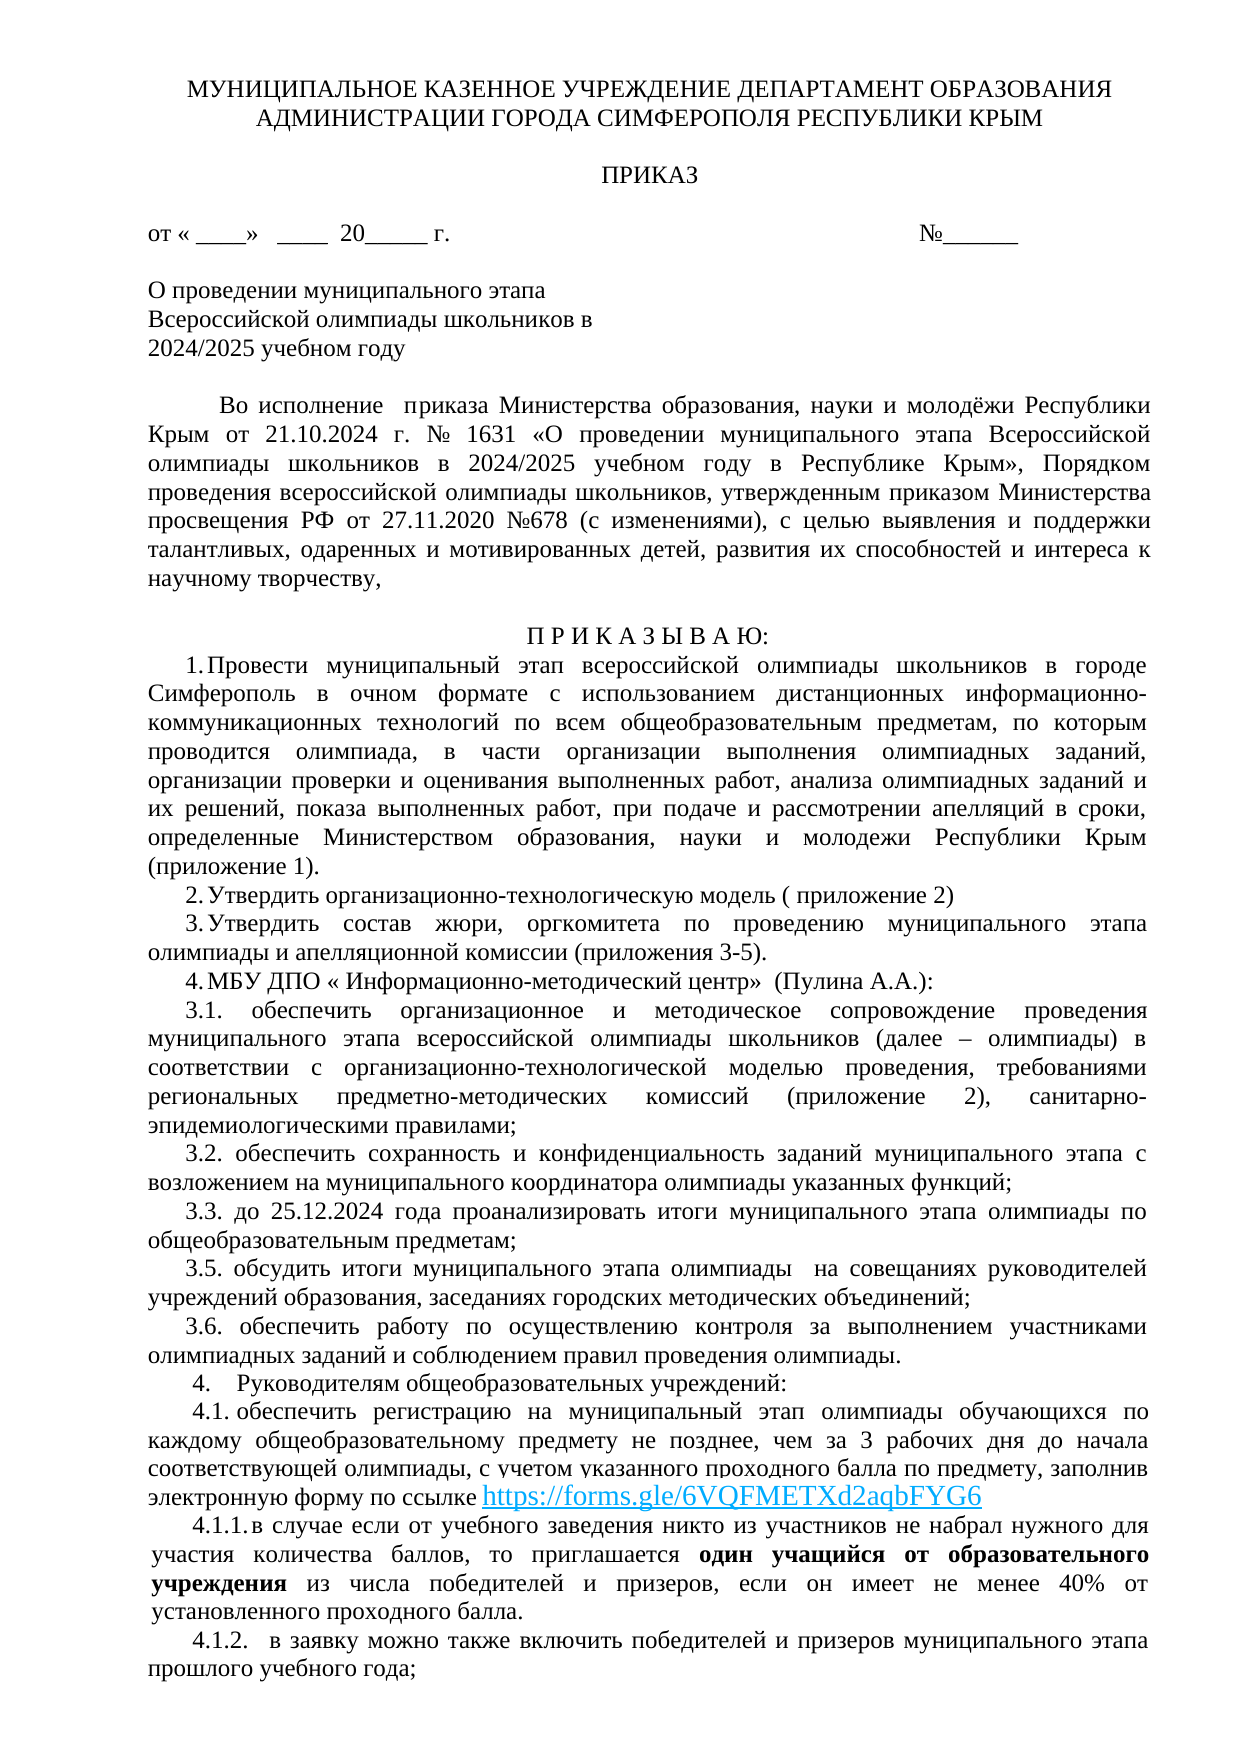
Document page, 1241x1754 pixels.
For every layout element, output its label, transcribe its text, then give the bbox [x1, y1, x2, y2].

list Провести муниципальный этап всероссийской олимпиады школьников в городе Симферополь в очном формате с использованием дистанционных информационно-коммуникационных технологий по всем общеобразовательным предметам, по которым проводится олимпиада, в части организации выполнения олимпиадных заданий, организации проверки и оценивания выполненных работ, анализа олимпиадных заданий и их решений, показа выполненных работ, при подаче и рассмотрении апелляций в сроки, определенные Министерством образования, науки и молодежи Республики Крым (приложение 1). [148, 650, 1148, 880]
list в заявку можно также включить победителей и призеров муниципального этапа прошлого учебного года; [148, 1625, 1149, 1682]
list обеспечить регистрацию на муниципальный этап олимпиады обучающихся по каждому общеобразовательному предмету не позднее, чем за 3 рабочих дня до начала соответствующей олимпиады, с учетом указанного проходного балла по предмету, заполнив электронную форму по ссылке https://forms.gle/6VQFMETXd2aqbFYG6 [148, 1397, 1149, 1511]
text Во исполнение приказа Министерства образования, науки и молодёжи Республики Крым от 21.10.2024 г. № 1631 «О проведении муниципального этапа Всероссийской олимпиады школьников в 2024/2025 учебном году в Республике Крым», Порядком проведения всероссийской олимпиады школьников, утвержденным приказом Министерства просвещения РФ от 27.11.2020 №678 (с изменениями), с целью выявления и поддержки талантливых, одаренных и мотивированных детей, развития их способностей и интереса к научному творчеству, [148, 391, 1152, 592]
list МБУ ДПО « Информационно-методический центр» (Пулина А.А.): [185, 966, 1148, 995]
list 3.1. обеспечить организационное и методическое сопровождение проведения муниципального этапа всероссийской олимпиады школьников (далее – олимпиады) в соответствии с организационно-технологической моделью проведения, требованиями региональных предметно-методических комиссий (приложение 2), санитарно-эпидемиологическими правилами; [148, 995, 1148, 1138]
list Утвердить организационно-технологическую модель ( приложение 2) [148, 880, 1148, 908]
list 3.6. обеспечить работу по осуществлению контроля за выполнением участниками олимпиадных заданий и соблюдением правил проведения олимпиады. [148, 1311, 1148, 1368]
text МУНИЦИПАЛЬНОЕ КАЗЕННОЕ УЧРЕЖДЕНИЕ ДЕПАРТАМЕНТ ОБРАЗОВАНИЯ АДМИНИСТРАЦИИ ГОРОДА СИМФЕРОПОЛЯ РЕСПУБЛИКИ КРЫМ [148, 74, 1152, 131]
list 3.3. до 25.12.2024 года проанализировать итоги муниципального этапа олимпиады по общеобразовательным предметам; [148, 1196, 1148, 1253]
text ПРИКАЗ [148, 160, 1152, 189]
text от « ____» ____ 20_____ г. №______ [148, 218, 1152, 246]
text П Р И К А З Ы В А Ю: [148, 621, 1148, 650]
list 3.5. обсудить итоги муниципального этапа олимпиады на совещаниях руководителей учреждений образования, заседаниях городских методических объединений; [148, 1253, 1148, 1311]
text О проведении муниципального этапа Всероссийской олимпиады школьников в 2024/2025 учебном году [148, 275, 605, 361]
list в случае если от учебного заведения никто из участников не набрал нужного для участия количества баллов, то приглашается один учащийся от образовательного учреждения из числа победителей и призеров, если он имеет не менее 40% от установленного проходного балла. [151, 1511, 1149, 1625]
list Утвердить состав жюри, оргкомитета по проведению муниципального этапа олимпиады и апелляционной комиссии (приложения 3-5). [148, 908, 1148, 966]
list Руководителям общеобразовательных учреждений: [148, 1368, 1149, 1397]
list 3.2. обеспечить сохранность и конфиденциальность заданий муниципального этапа с возложением на муниципального координатора олимпиады указанных функций; [148, 1138, 1148, 1196]
